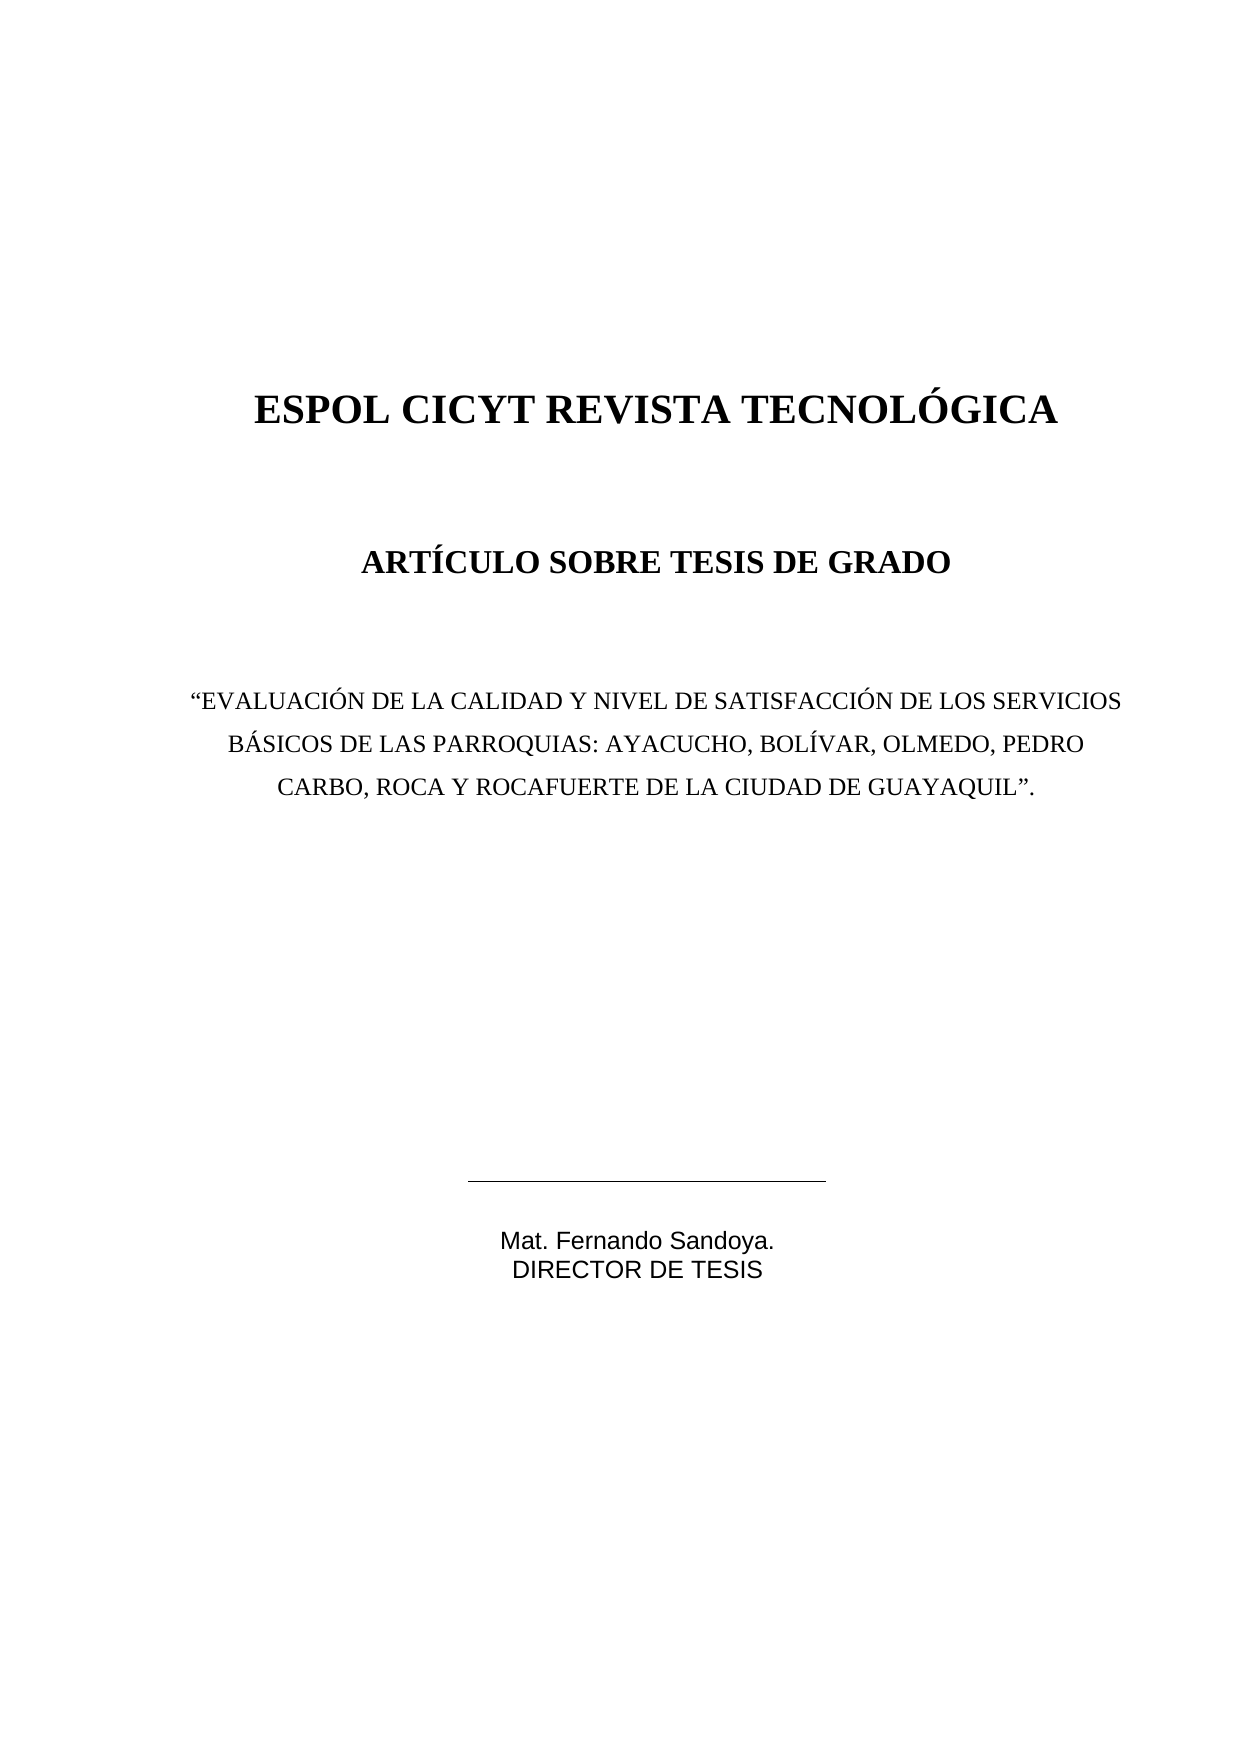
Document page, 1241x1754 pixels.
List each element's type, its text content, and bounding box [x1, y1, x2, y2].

text ARTÍCULO SOBRE TESIS DE GRADO [187, 542, 1125, 581]
text “EVALUACIÓN DE LA CALIDAD Y NIVEL DE SATISFACCIÓN DE LOS SERVICIOS BÁSICOS DE LAS PARROQUIAS: AYACUCHO, BOLÍVAR, OLMEDO, PEDRO CARBO, ROCA Y ROCAFUERTE DE LA CIUDAD DE GUAYAQUIL”. [187, 686, 1125, 801]
text ESPOL CICYT REVISTA TECNOLÓGICA [187, 384, 1125, 432]
